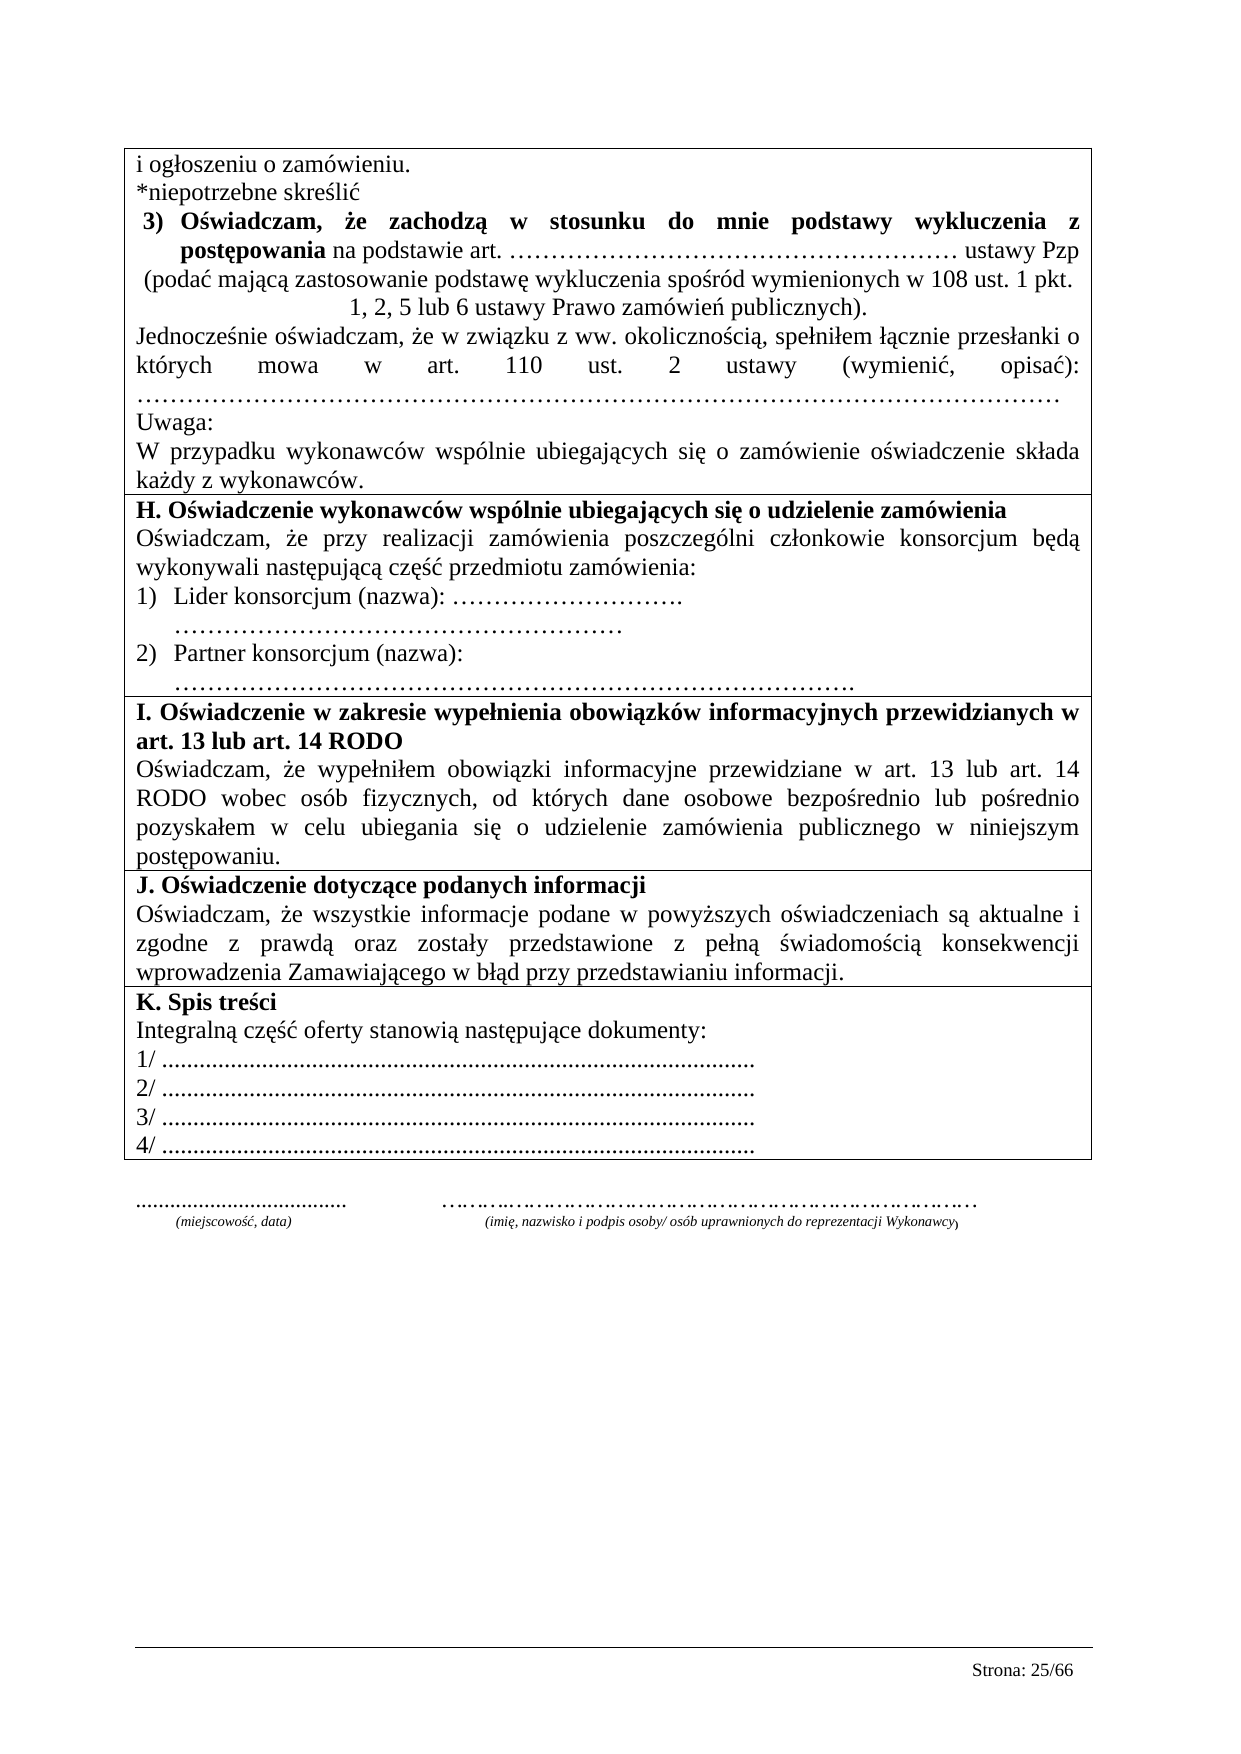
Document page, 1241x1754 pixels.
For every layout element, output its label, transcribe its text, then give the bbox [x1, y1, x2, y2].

table_cell H. Oświadczenie wykonawców wspólnie ubiegających się o udzielenie zamówienia Oświadczam, że przy realizacji zamówienia poszczególni członkowie konsorcjum będą wykonywali następującą część przedmiotu zamówienia: Lider konsorcjum (nazwa): ……………………….……………………………………………… Partner konsorcjum (nazwa): ………………………………………………………………………. [125, 495, 1091, 696]
table_cell J. Oświadczenie dotyczące podanych informacji Oświadczam, że wszystkie informacje podane w powyższych oświadczeniach są aktualne i zgodne z prawdą oraz zostały przedstawione z pełną świadomością konsekwencji wprowadzenia Zamawiającego w błąd przy przedstawianiu informacji. [125, 871, 1091, 986]
text ..................................... ……….…………………………………………………………… [136, 1187, 1104, 1213]
table_cell K. Spis treści Integralną część oferty stanowią następujące dokumenty: 1/ ............................................................................................... 2/ ............................................................................................... 3/ ............................................................................................... 4/ ............................................................................................... [125, 987, 1091, 1159]
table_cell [125, 149, 1091, 494]
table_cell I. Oświadczenie w zakresie wypełnienia obowiązków informacyjnych przewidzianych w art. 13 lub art. 14 RODO Oświadczam, że wypełniłem obowiązki informacyjne przewidziane w art. 13 lub art. 14 RODO wobec osób fizycznych, od których dane osobowe bezpośrednio lub pośrednio pozyskałem w celu ubiegania się o udzielenie zamówienia publicznego w niniejszym postępowaniu. [125, 697, 1091, 869]
text (miejscowość, data) (imię, nazwisko i podpis osoby/ osób uprawnionych do reprezentacji Wykonawcy) [136, 1213, 1104, 1242]
